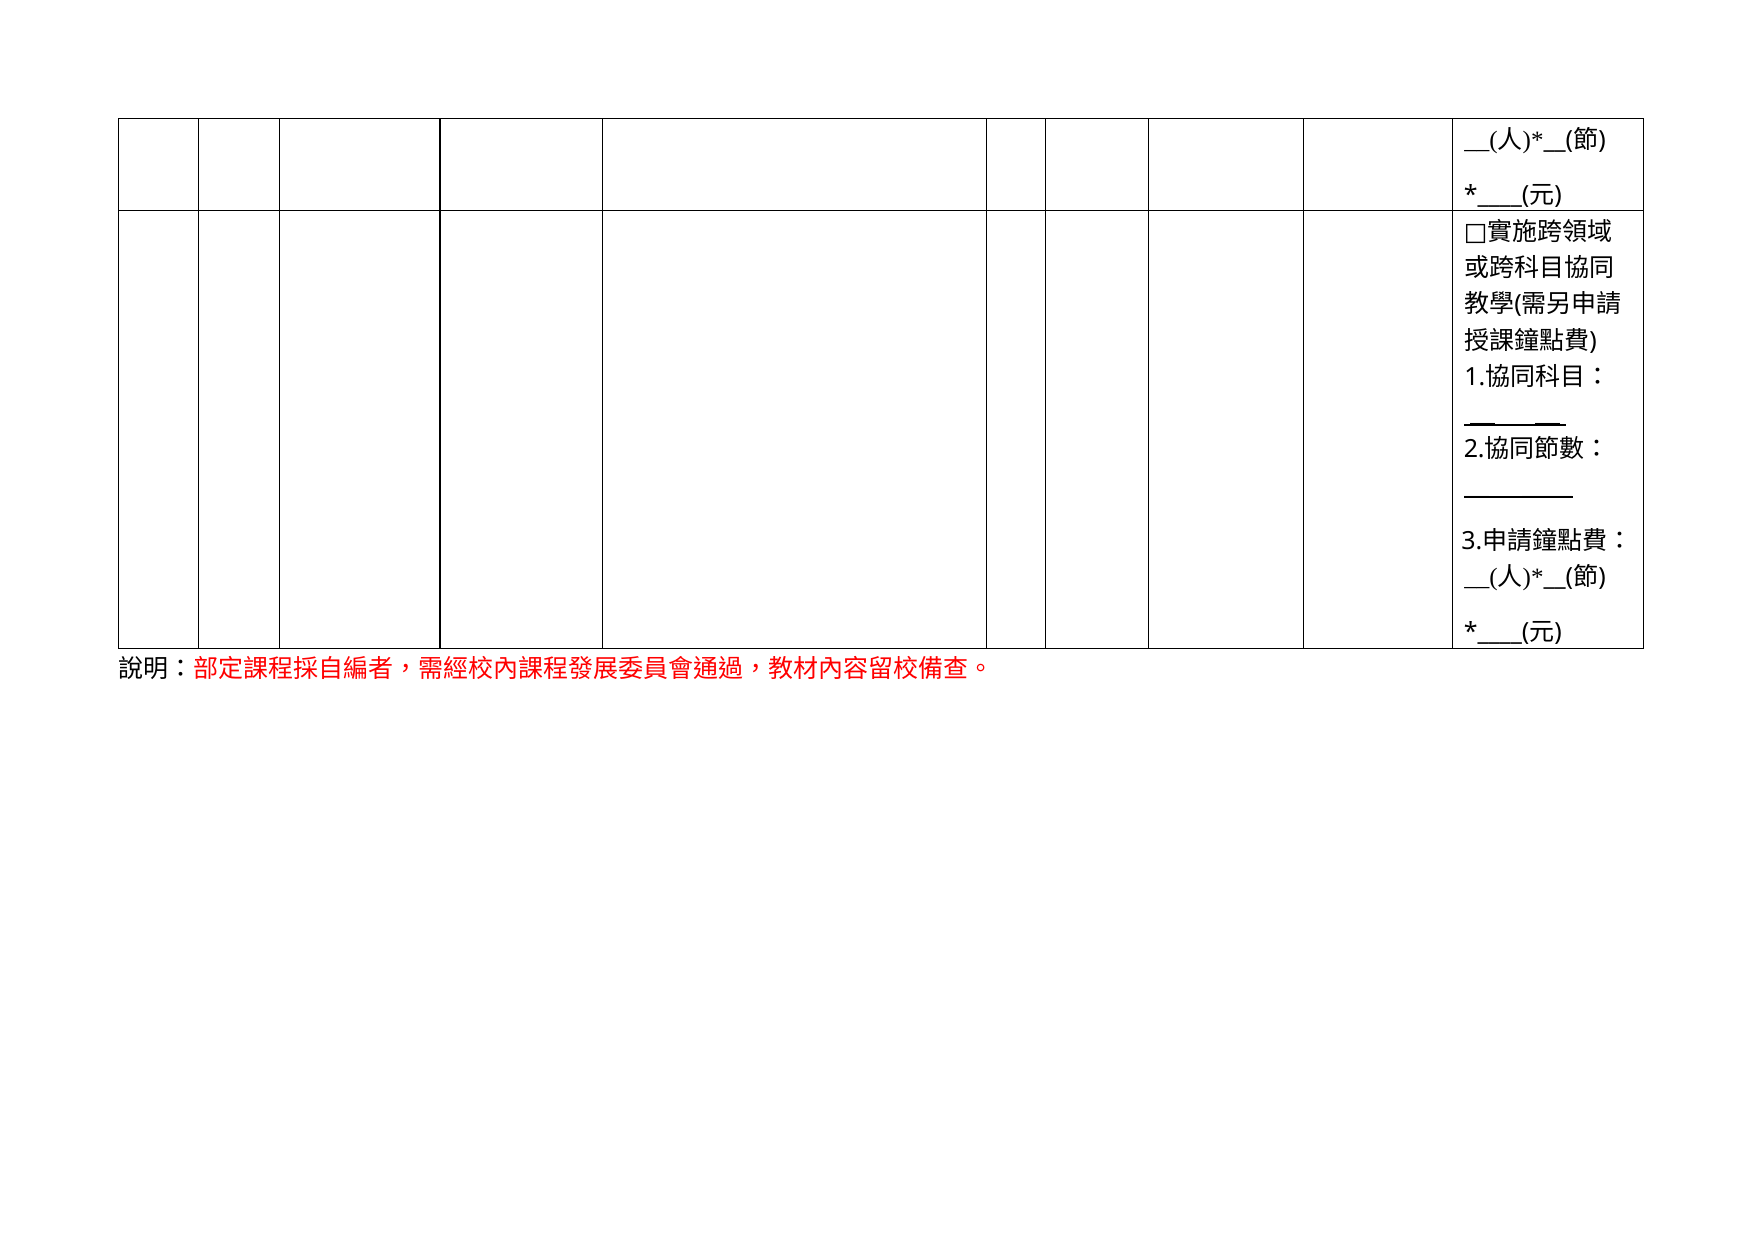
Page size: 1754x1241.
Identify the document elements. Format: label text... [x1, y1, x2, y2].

table_cell [603, 119, 986, 210]
table_cell [1046, 119, 1148, 210]
table_cell [1149, 119, 1303, 210]
table_cell [119, 211, 198, 648]
table_cell [441, 119, 602, 210]
table_cell [199, 119, 279, 210]
table_cell [987, 211, 1045, 648]
table_cell [987, 119, 1045, 210]
table_cell [441, 211, 602, 648]
table_cell [1046, 211, 1148, 648]
table_cell [119, 119, 198, 210]
table_cell [280, 211, 439, 648]
table_cell [280, 119, 439, 210]
table_cell [1304, 211, 1452, 648]
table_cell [1453, 211, 1643, 648]
table_cell [1304, 119, 1452, 210]
table_cell [199, 211, 279, 648]
table_cell [603, 211, 986, 648]
table_cell [1149, 211, 1303, 648]
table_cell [1453, 119, 1643, 210]
text 說明：部定課程採自編者，需經校內課程發展委員會通過，教材內容留校備查。 [118, 649, 1636, 685]
